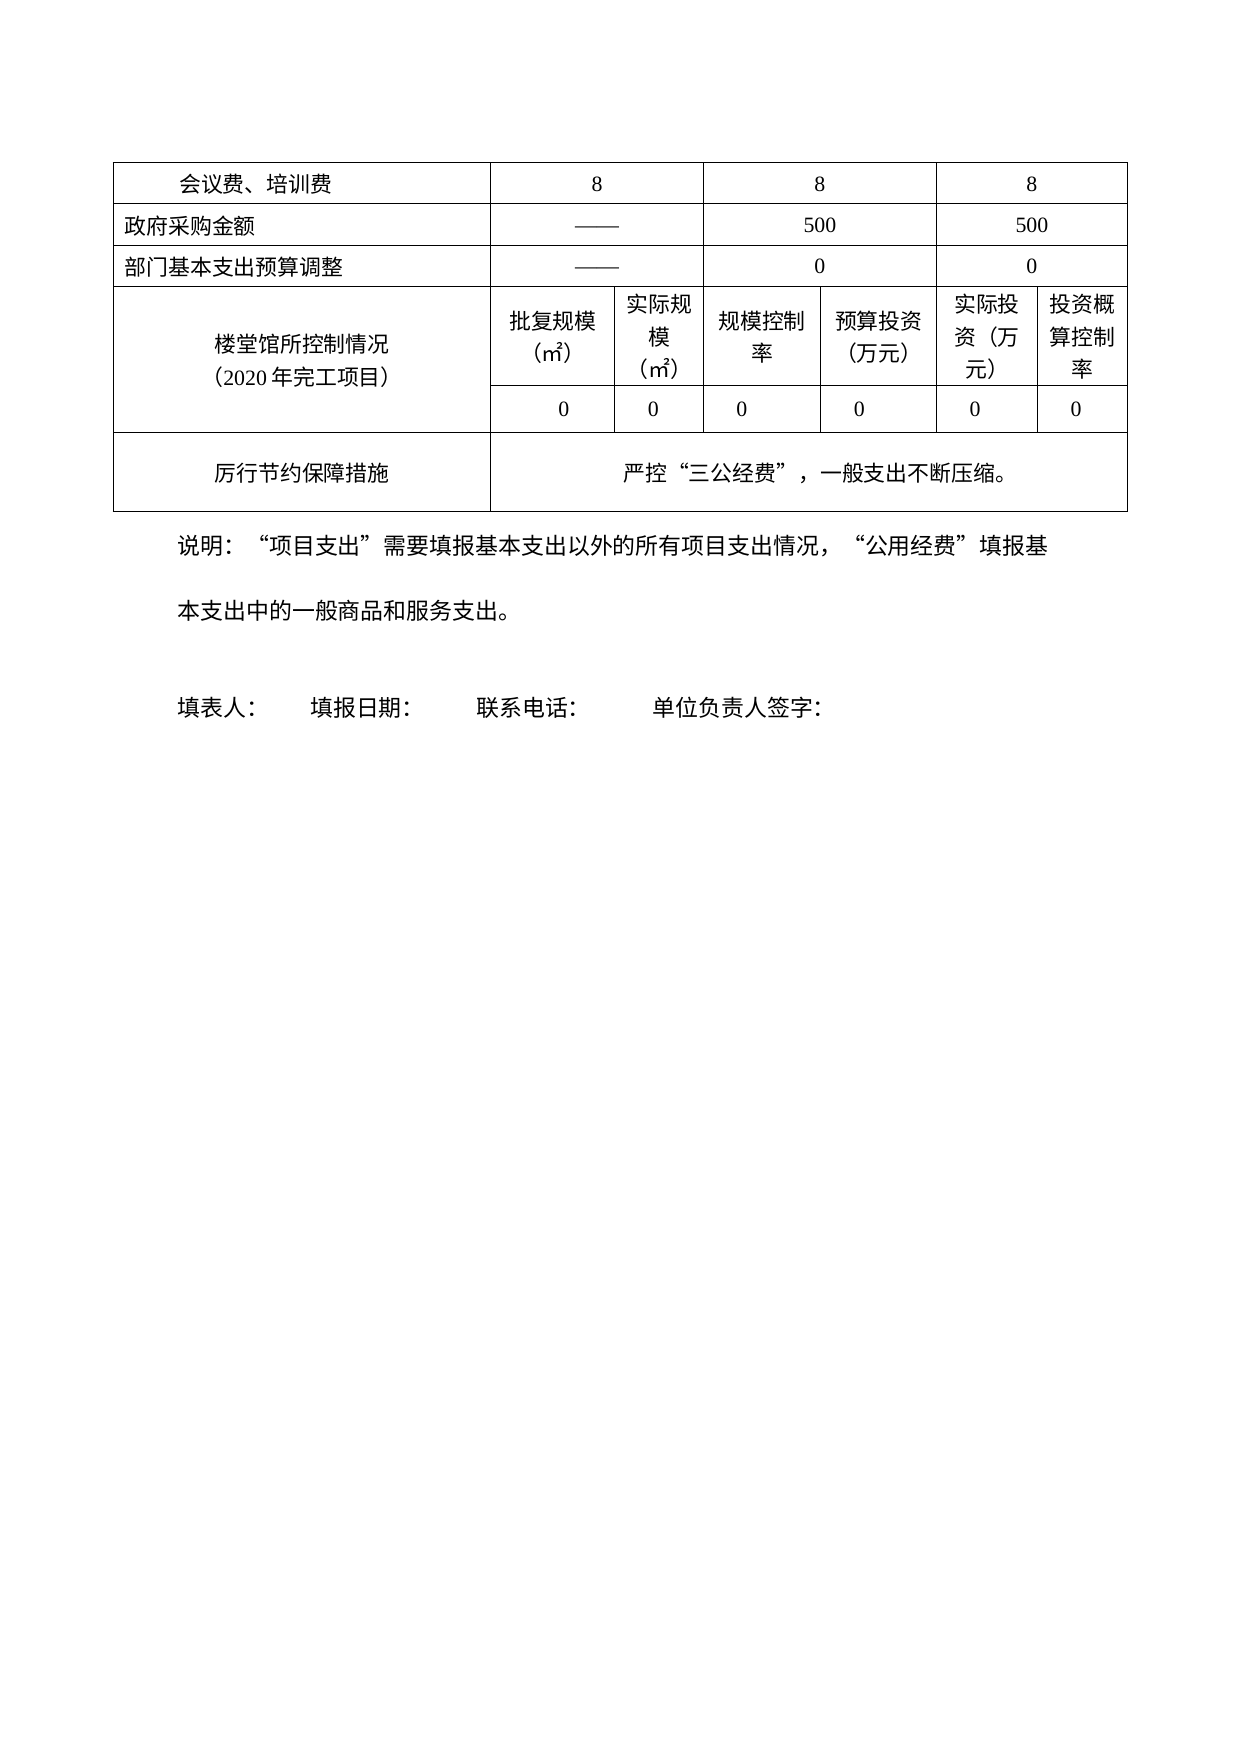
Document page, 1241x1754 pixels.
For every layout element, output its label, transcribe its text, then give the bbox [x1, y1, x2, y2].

table_cell 政府采购金额 [114, 204, 490, 245]
table_cell —— [491, 204, 703, 245]
text 说明：“项目支出”需要填报基本支出以外的所有项目支出情况，“公用经费”填报基本支出中的一般商品和服务支出。 [177, 512, 1063, 642]
table_cell 8 [937, 163, 1127, 203]
text 填表人： 填报日期： 联系电话： 单位负责人签字： [177, 674, 1063, 739]
table_cell 部门基本支出预算调整 [114, 246, 490, 286]
table_cell —— [491, 246, 703, 286]
table_cell 批复规模 （㎡） [491, 287, 614, 384]
table_cell 0 [491, 386, 614, 432]
table_cell 500 [937, 204, 1127, 245]
table_cell 0 [704, 246, 936, 286]
table_cell 0 [821, 386, 936, 432]
table_cell 规模控制率 [704, 287, 820, 384]
table_cell 楼堂馆所控制情况 （2020年完工项目） [114, 287, 490, 432]
table_cell 500 [704, 204, 936, 245]
table_cell 0 [1038, 386, 1127, 432]
table_cell 0 [615, 386, 703, 432]
table_cell 厉行节约保障措施 [114, 433, 490, 511]
table_cell 实际规模（㎡） [615, 287, 703, 384]
table_cell 实际投资（万元） [937, 287, 1037, 384]
table_cell 0 [937, 246, 1127, 286]
table_cell 投资概算控制率 [1038, 287, 1127, 384]
table_cell 会议费、培训费 [114, 163, 490, 203]
table_cell 预算投资（万元） [821, 287, 936, 384]
table_cell 0 [937, 386, 1037, 432]
table_cell 8 [491, 163, 703, 203]
table_cell 0 [704, 386, 820, 432]
table_cell 严控“三公经费”，一般支出不断压缩。 [491, 433, 1127, 511]
table_cell 8 [704, 163, 936, 203]
